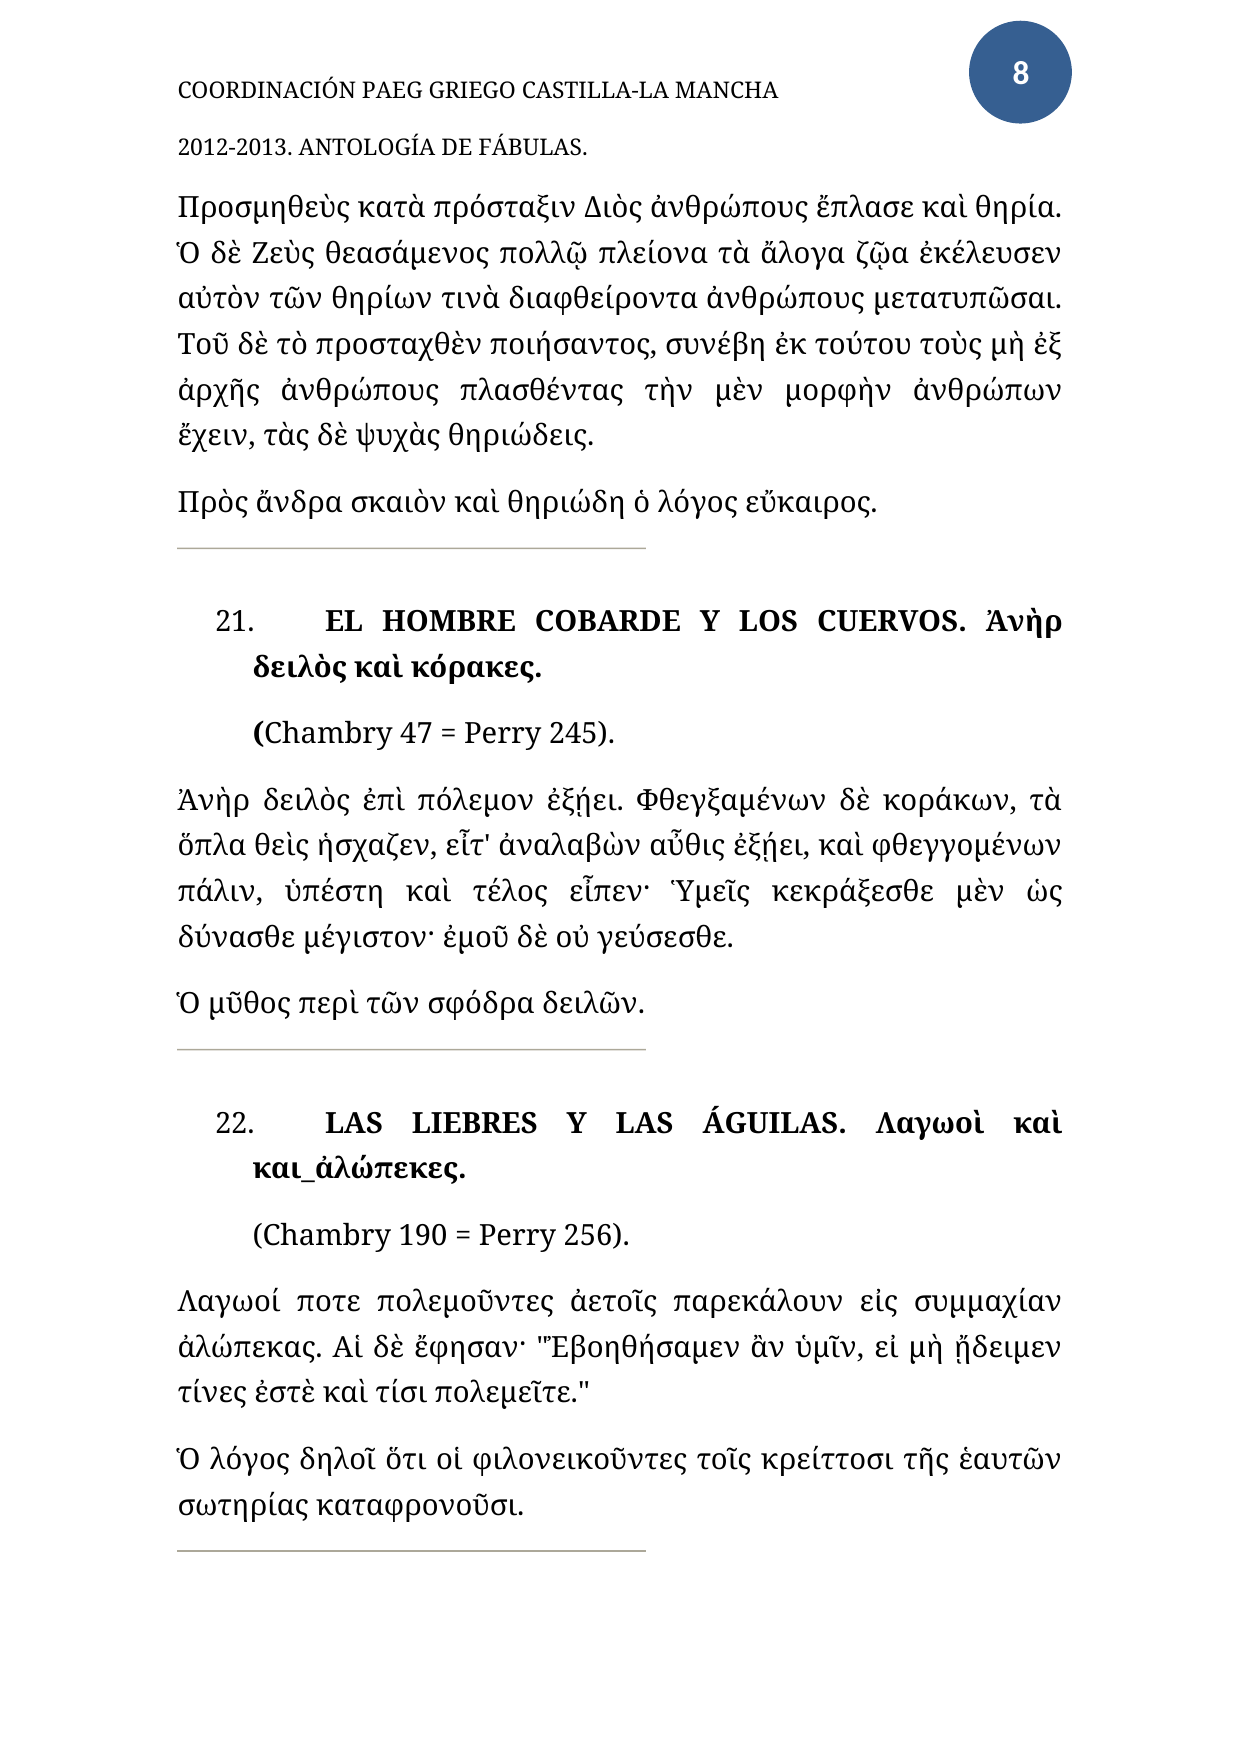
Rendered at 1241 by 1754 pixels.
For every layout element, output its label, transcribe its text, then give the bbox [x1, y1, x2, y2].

text Ὁ μῦθος περὶ τῶν σφόδρα δειλῶν. [177, 982, 1063, 1022]
list LAS LIEBRES Y LAS ÁGUILAS. Λαγωοὶ καὶ και_ἀλώπεκες. [215, 1102, 1063, 1187]
text Πρὸς ἄνδρα σκαιὸν καὶ θηριώδη ὁ λόγος εὔκαιρος. [177, 481, 1063, 521]
text Ὁ λόγος δηλοῖ ὅτι οἱ φιλονεικοῦντες τοῖς κρείττοσι τῆς ἑαυτῶν σωτηρίας καταφρονοῦσι. [177, 1438, 1063, 1523]
text (Chambry 190 = Perry 256). [252, 1214, 1063, 1254]
list EL HOMBRE COBARDE Y LOS CUERVOS. Ἀνὴρ δειλὸς καὶ κόρακες. [215, 601, 1063, 686]
text Λαγωοί ποτε πολεμοῦντες ἀετοῖς παρεκάλουν εἰς συμμαχίαν ἀλώπεκας. Αἱ δὲ ἔφησαν· "Ἐβοηθήσαμεν ἂν ὑμῖν, εἰ μὴ ᾔδειμεν τίνες ἐστὲ καὶ τίσι πολεμεῖτε." [177, 1280, 1063, 1411]
text (Chambry 47 = Perry 245). [252, 713, 1063, 752]
text Ἀνὴρ δειλὸς ἐπὶ πόλεμον ἐξῄει. Φθεγξαμένων δὲ κοράκων, τὰ ὅπλα θεὶς ἡσχαζεν, εἶτ' ἀναλαβὼν αὖθις ἐξῄει, καὶ φθεγγομένων πάλιν, ὑπέστη καὶ τέλος εἶπεν· Ὑμεῖς κεκράξεσθε μὲν ὡς δύνασθε μέγιστον· ἐμοῦ δὲ οὐ γεύσεσθε. [177, 779, 1063, 956]
text Προσμηθεὺς κατὰ πρόσταξιν Διὸς ἀνθρώπους ἔπλασε καὶ θηρία. Ὁ δὲ Ζεὺς θεασάμενος πολλῷ πλείονα τὰ ἄλογα ζῷα ἐκέλευσεν αὐτὸν τῶν θηρίων τινὰ διαφθείροντα ἀνθρώπους μετατυπῶσαι. Τοῦ δὲ τὸ προσταχθὲν ποιήσαντος, συνέβη ἐκ τούτου τοὺς μὴ ἐξ ἀρχῆς ἀνθρώπους πλασθέντας τὴν μὲν μορφὴν ἀνθρώπων ἔχειν, τὰς δὲ ψυχὰς θηριώδεις. [177, 186, 1063, 454]
